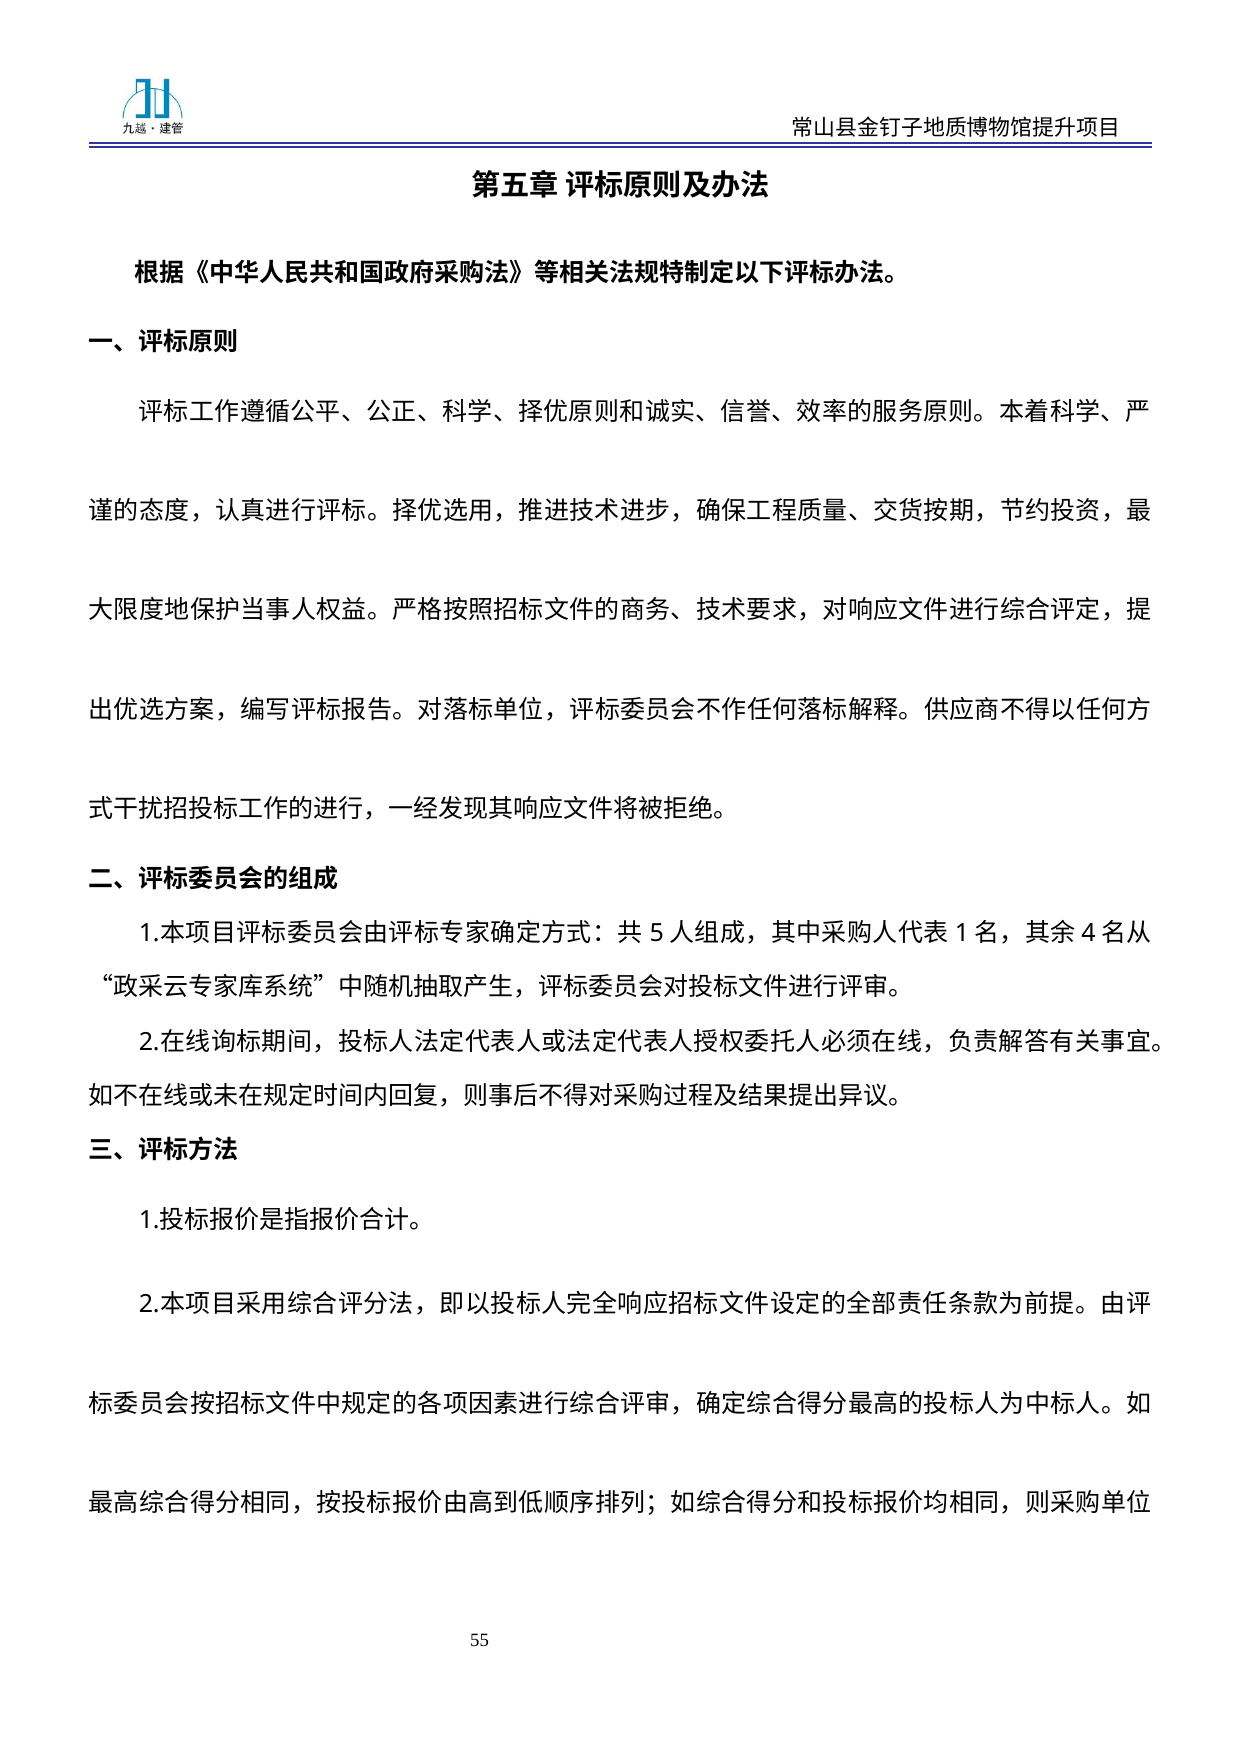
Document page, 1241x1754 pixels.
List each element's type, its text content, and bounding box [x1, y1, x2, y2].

text 三、评标方法 [88, 1130, 1152, 1166]
text 二、评标委员会的组成 [88, 858, 1152, 894]
text 1.本项目评标委员会由评标专家确定方式：共5人组成，其中采购人代表1名，其余4名从“政采云专家库系统”中随机抽取产生，评标委员会对投标文件进行评审。 [88, 912, 1152, 1003]
text 一、评标原则 [88, 322, 1152, 358]
text 评标工作遵循公平、公正、科学、择优原则和诚实、信誉、效率的服务原则。本着科学、严谨的态度，认真进行评标。择优选用，推进技术进步，确保工程质量、交货按期，节约投资，最大限度地保护当事人权益。严格按照招标文件的商务、技术要求，对响应文件进行综合评定，提出优选方案，编写评标报告。对落标单位，评标委员会不作任何落标解释。供应商不得以任何方式干扰招投标工作的进行，一经发现其响应文件将被拒绝。 [88, 376, 1152, 840]
text 第五章 评标原则及办法 [88, 150, 1152, 216]
text 1.投标报价是指报价合计。 [88, 1184, 1152, 1251]
text 2.在线询标期间，投标人法定代表人或法定代表人授权委托人必须在线，负责解答有关事宜。如不在线或未在规定时间内回复，则事后不得对采购过程及结果提出异议。 [88, 1021, 1152, 1112]
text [88, 1269, 1152, 1534]
text 根据《中华人民共和国政府采购法》等相关法规特制定以下评标办法。 [134, 237, 1152, 304]
picture [120, 76, 185, 136]
